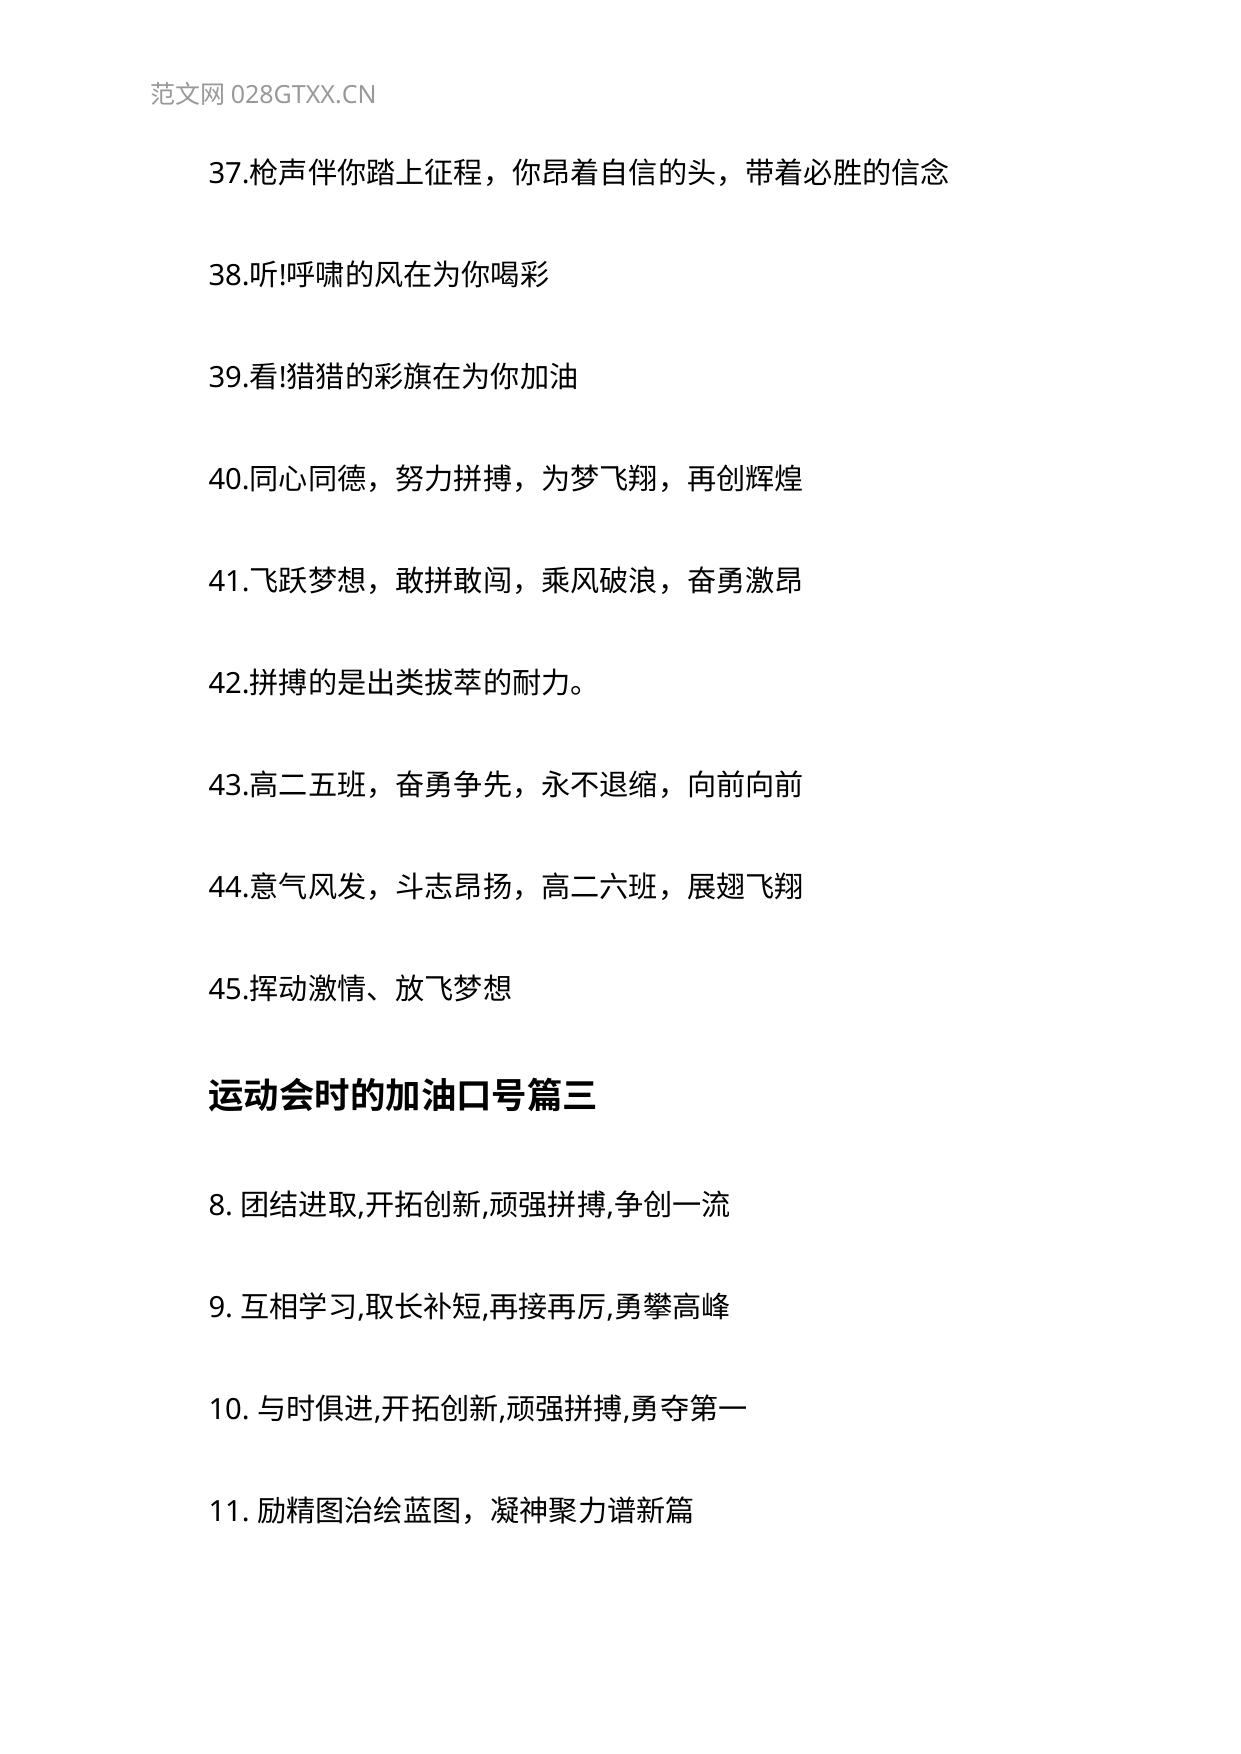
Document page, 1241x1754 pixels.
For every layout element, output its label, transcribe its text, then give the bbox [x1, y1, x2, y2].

text 45.挥动激情、放飞梦想 [150, 966, 1090, 1008]
text 8. 团结进取,开拓创新,顽强拼搏,争创一流 [150, 1181, 1090, 1224]
text 39.看!猎猎的彩旗在为你加油 [150, 354, 1090, 396]
text 运动会时的加油口号篇三 [150, 1068, 1090, 1119]
text 37.枪声伴你踏上征程，你昂着自信的头，带着必胜的信念 [150, 150, 1090, 192]
text 43.高二五班，奋勇争先，永不退缩，向前向前 [150, 762, 1090, 804]
text 11. 励精图治绘蓝图，凝神聚力谱新篇 [150, 1487, 1090, 1529]
text 38.听!呼啸的风在为你喝彩 [150, 252, 1090, 294]
text 10. 与时俱进,开拓创新,顽强拼搏,勇夺第一 [150, 1385, 1090, 1428]
text 40.同心同德，努力拼搏，为梦飞翔，再创辉煌 [150, 456, 1090, 498]
text 42.拼搏的是出类拔萃的耐力。 [150, 660, 1090, 702]
text 9. 互相学习,取长补短,再接再厉,勇攀高峰 [150, 1283, 1090, 1326]
text 41.飞跃梦想，敢拼敢闯，乘风破浪，奋勇激昂 [150, 558, 1090, 600]
text 44.意气风发，斗志昂扬，高二六班，展翅飞翔 [150, 864, 1090, 906]
